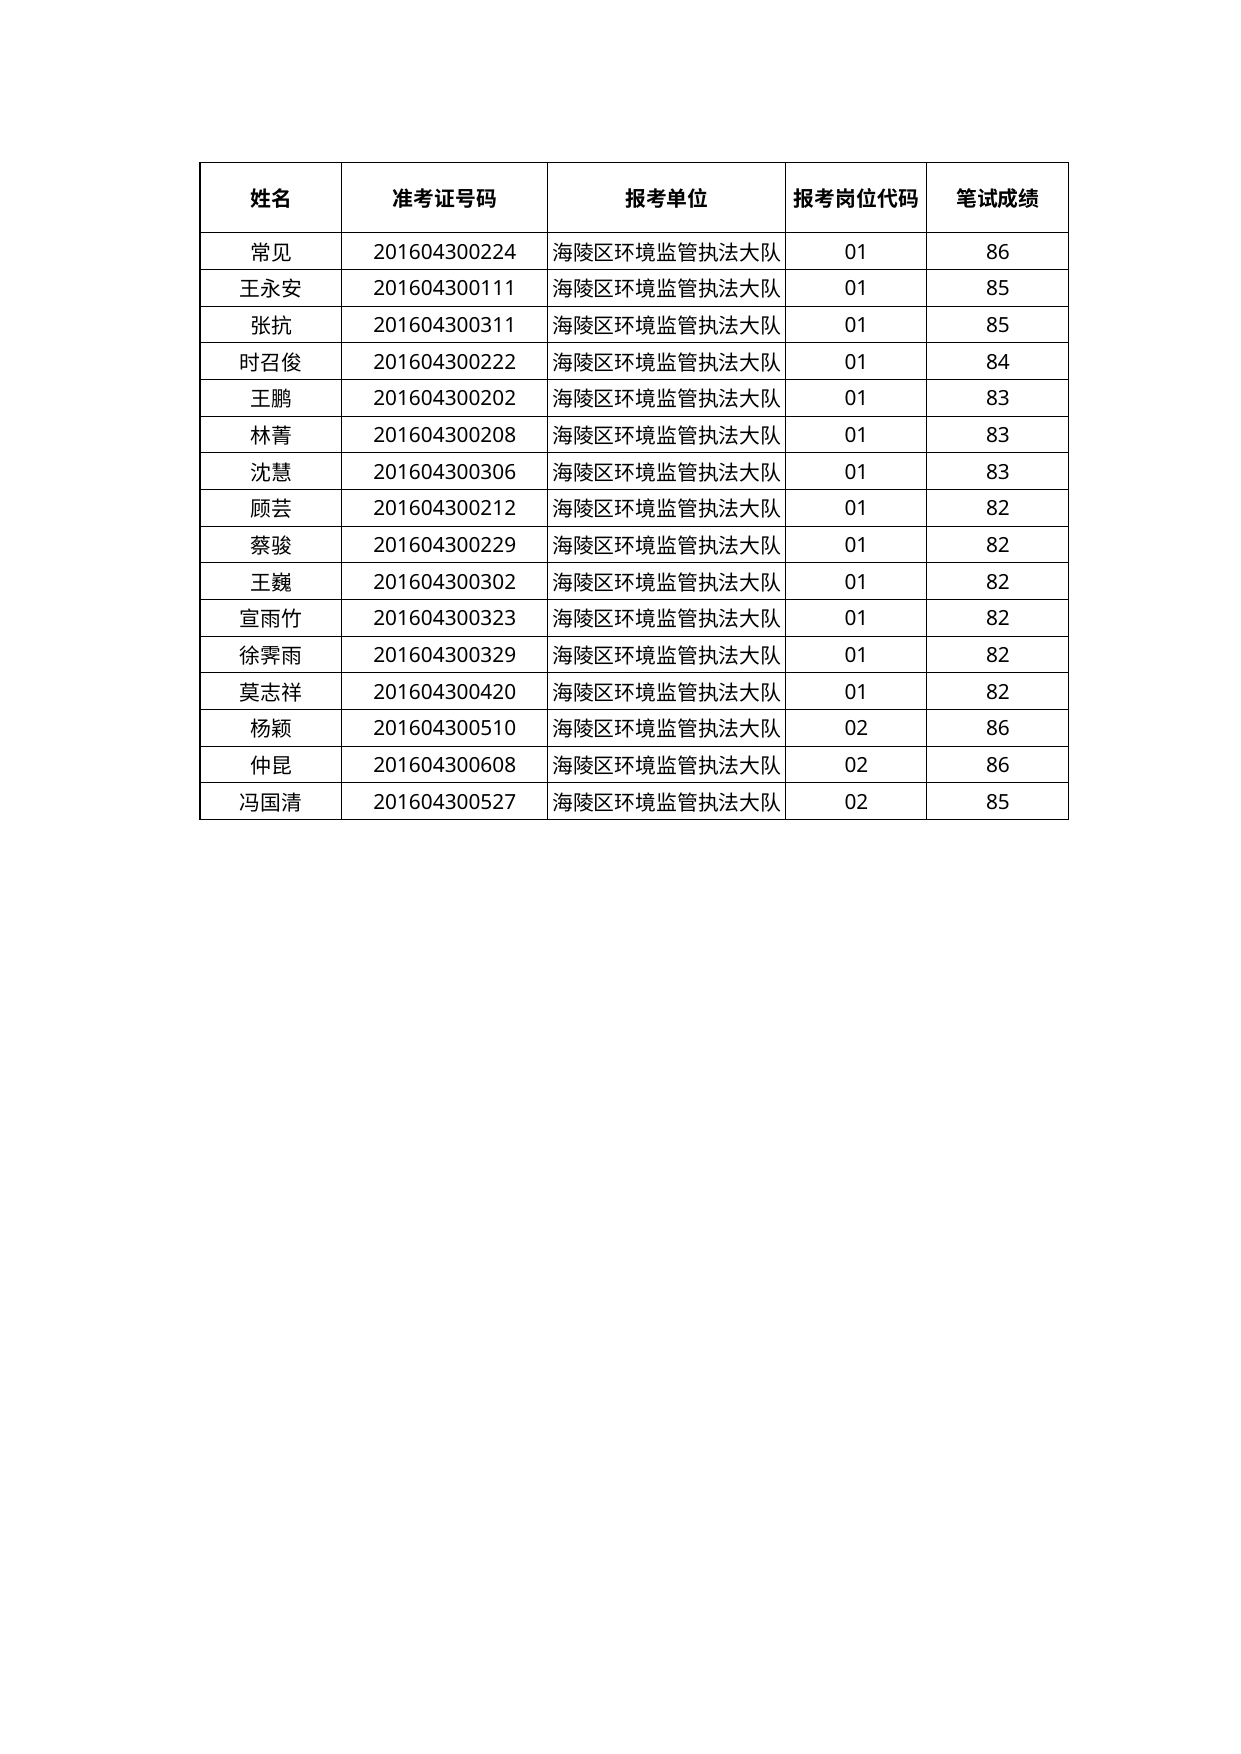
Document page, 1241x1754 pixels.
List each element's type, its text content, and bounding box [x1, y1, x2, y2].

table_cell 84 [927, 343, 1068, 379]
table_cell 海陵区环境监管执法大队 [548, 637, 785, 672]
table_cell 83 [927, 417, 1068, 452]
table_cell 海陵区环境监管执法大队 [548, 380, 785, 416]
table_cell 海陵区环境监管执法大队 [548, 453, 785, 489]
table_cell 02 [786, 783, 926, 819]
table_cell 海陵区环境监管执法大队 [548, 307, 785, 342]
table_cell 时召俊 [201, 343, 341, 379]
table_cell 01 [786, 417, 926, 452]
table_cell 蔡骏 [201, 527, 341, 562]
table_cell 王永安 [201, 270, 341, 306]
table_cell 海陵区环境监管执法大队 [548, 783, 785, 819]
table_cell 02 [786, 747, 926, 782]
table_cell 201604300302 [342, 563, 547, 599]
table_cell 82 [927, 490, 1068, 526]
table_cell 海陵区环境监管执法大队 [548, 747, 785, 782]
table_cell 徐霁雨 [201, 637, 341, 672]
table_cell 83 [927, 453, 1068, 489]
table_cell 林菁 [201, 417, 341, 452]
table_cell 201604300608 [342, 747, 547, 782]
table_cell 201604300306 [342, 453, 547, 489]
table_cell 海陵区环境监管执法大队 [548, 233, 785, 269]
table_cell 201604300420 [342, 673, 547, 709]
table_cell 85 [927, 270, 1068, 306]
table_cell 201604300224 [342, 233, 547, 269]
table_cell 82 [927, 600, 1068, 636]
table_cell 83 [927, 380, 1068, 416]
table_cell 85 [927, 783, 1068, 819]
table_cell 201604300212 [342, 490, 547, 526]
table_cell 02 [786, 710, 926, 746]
table_cell 201604300510 [342, 710, 547, 746]
table_header 笔试成绩 [927, 163, 1068, 232]
table_cell 海陵区环境监管执法大队 [548, 417, 785, 452]
table_cell 201604300208 [342, 417, 547, 452]
table_cell 顾芸 [201, 490, 341, 526]
table_cell 82 [927, 563, 1068, 599]
table_cell 201604300111 [342, 270, 547, 306]
table_cell 沈慧 [201, 453, 341, 489]
table_cell 冯国清 [201, 783, 341, 819]
table_cell 莫志祥 [201, 673, 341, 709]
table_cell 86 [927, 233, 1068, 269]
table_cell 王鹏 [201, 380, 341, 416]
table_cell 海陵区环境监管执法大队 [548, 673, 785, 709]
table_cell 常见 [201, 233, 341, 269]
table_cell 01 [786, 343, 926, 379]
table_cell 海陵区环境监管执法大队 [548, 527, 785, 562]
table_cell 201604300229 [342, 527, 547, 562]
table_cell 201604300329 [342, 637, 547, 672]
table_cell 82 [927, 637, 1068, 672]
table_cell 01 [786, 270, 926, 306]
table_cell 01 [786, 233, 926, 269]
table_cell 01 [786, 380, 926, 416]
table_cell 仲昆 [201, 747, 341, 782]
table_cell 01 [786, 673, 926, 709]
table_cell 01 [786, 563, 926, 599]
table_header 准考证号码 [342, 163, 547, 232]
table_cell 01 [786, 490, 926, 526]
table_cell 82 [927, 527, 1068, 562]
table_cell 86 [927, 747, 1068, 782]
table_cell 张抗 [201, 307, 341, 342]
table_cell 杨颖 [201, 710, 341, 746]
table_cell 王巍 [201, 563, 341, 599]
table_cell 海陵区环境监管执法大队 [548, 490, 785, 526]
table_cell 海陵区环境监管执法大队 [548, 270, 785, 306]
table_cell 宣雨竹 [201, 600, 341, 636]
table_cell 海陵区环境监管执法大队 [548, 600, 785, 636]
table_cell 01 [786, 527, 926, 562]
table_cell 01 [786, 307, 926, 342]
table_cell 201604300222 [342, 343, 547, 379]
table_cell 海陵区环境监管执法大队 [548, 343, 785, 379]
table_cell 01 [786, 453, 926, 489]
table_cell 海陵区环境监管执法大队 [548, 710, 785, 746]
table_header 报考单位 [548, 163, 785, 232]
table_cell 01 [786, 637, 926, 672]
table_cell 201604300311 [342, 307, 547, 342]
table_cell 201604300323 [342, 600, 547, 636]
table_cell 201604300202 [342, 380, 547, 416]
table_header 姓名 [201, 163, 341, 232]
table_cell 82 [927, 673, 1068, 709]
table_cell 85 [927, 307, 1068, 342]
table_cell 86 [927, 710, 1068, 746]
table_cell 01 [786, 600, 926, 636]
table_cell 201604300527 [342, 783, 547, 819]
table_header 报考岗位代码 [786, 163, 926, 232]
table_cell 海陵区环境监管执法大队 [548, 563, 785, 599]
